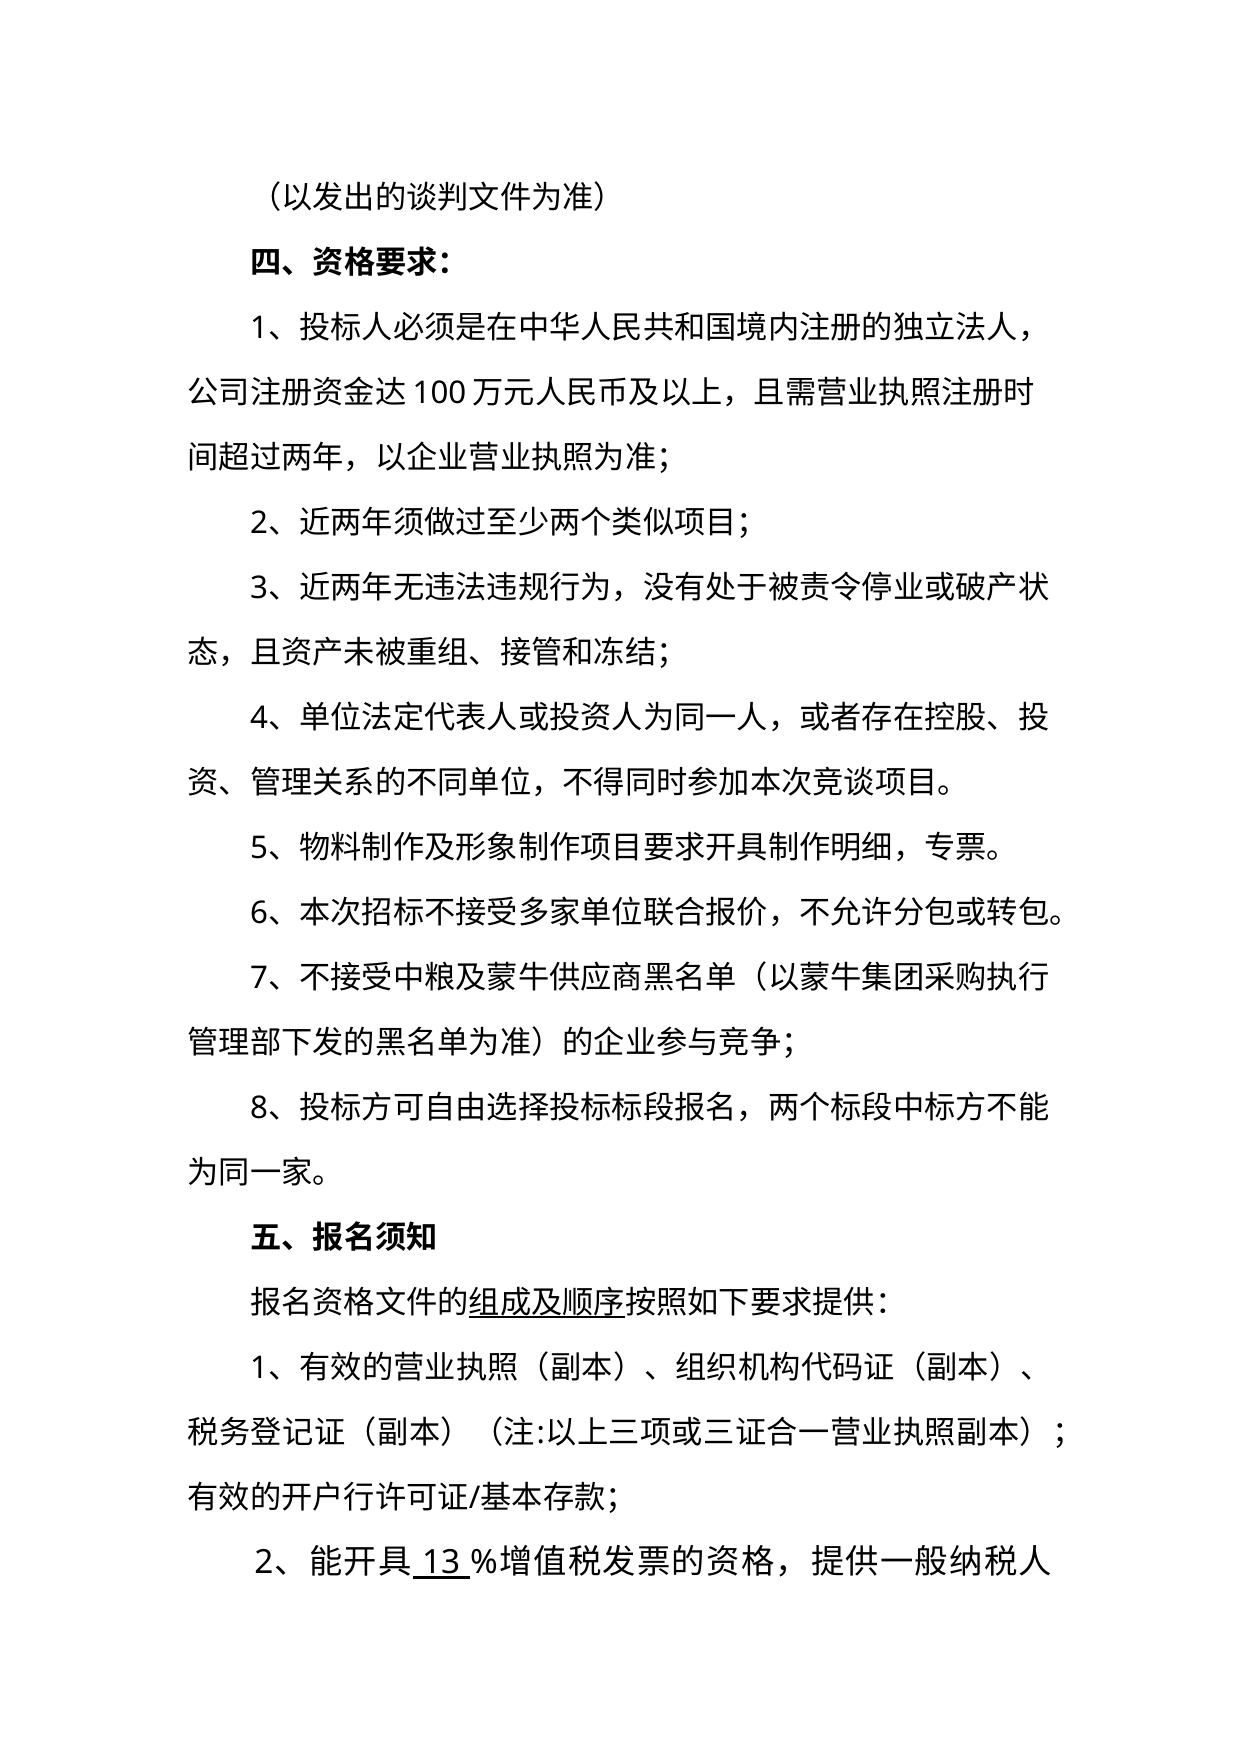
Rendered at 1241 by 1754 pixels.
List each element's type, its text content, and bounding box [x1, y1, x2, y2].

text 1、有效的营业执照（副本）、组织机构代码证（副本）、税务登记证（副本）（注:以上三项或三证合一营业执照副本）；有效的开户行许可证/基本存款； [187, 1332, 1053, 1527]
text 报名资格文件的组成及顺序按照如下要求提供： [187, 1267, 1053, 1332]
text 五、报名须知 [187, 1202, 1053, 1267]
text 1、投标人必须是在中华人民共和国境内注册的独立法人，公司注册资金达100万元人民币及以上，且需营业执照注册时间超过两年，以企业营业执照为准； [187, 292, 1053, 487]
text 5、物料制作及形象制作项目要求开具制作明细，专票。 [187, 812, 1053, 877]
text 3、近两年无违法违规行为，没有处于被责令停业或破产状态，且资产未被重组、接管和冻结； [187, 552, 1053, 682]
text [187, 1527, 1053, 1592]
text 6、本次招标不接受多家单位联合报价，不允许分包或转包。 [187, 877, 1053, 942]
text （以发出的谈判文件为准） [187, 162, 1053, 227]
text 4、单位法定代表人或投资人为同一人，或者存在控股、投资、管理关系的不同单位，不得同时参加本次竞谈项目。 [187, 682, 1053, 812]
text 四、资格要求： [187, 227, 1053, 292]
text 2、近两年须做过至少两个类似项目； [187, 487, 1053, 552]
list 8、投标方可自由选择投标标段报名，两个标段中标方不能为同一家。 [187, 1072, 1053, 1202]
text 7、不接受中粮及蒙牛供应商黑名单（以蒙牛集团采购执行管理部下发的黑名单为准）的企业参与竞争； [187, 942, 1053, 1072]
